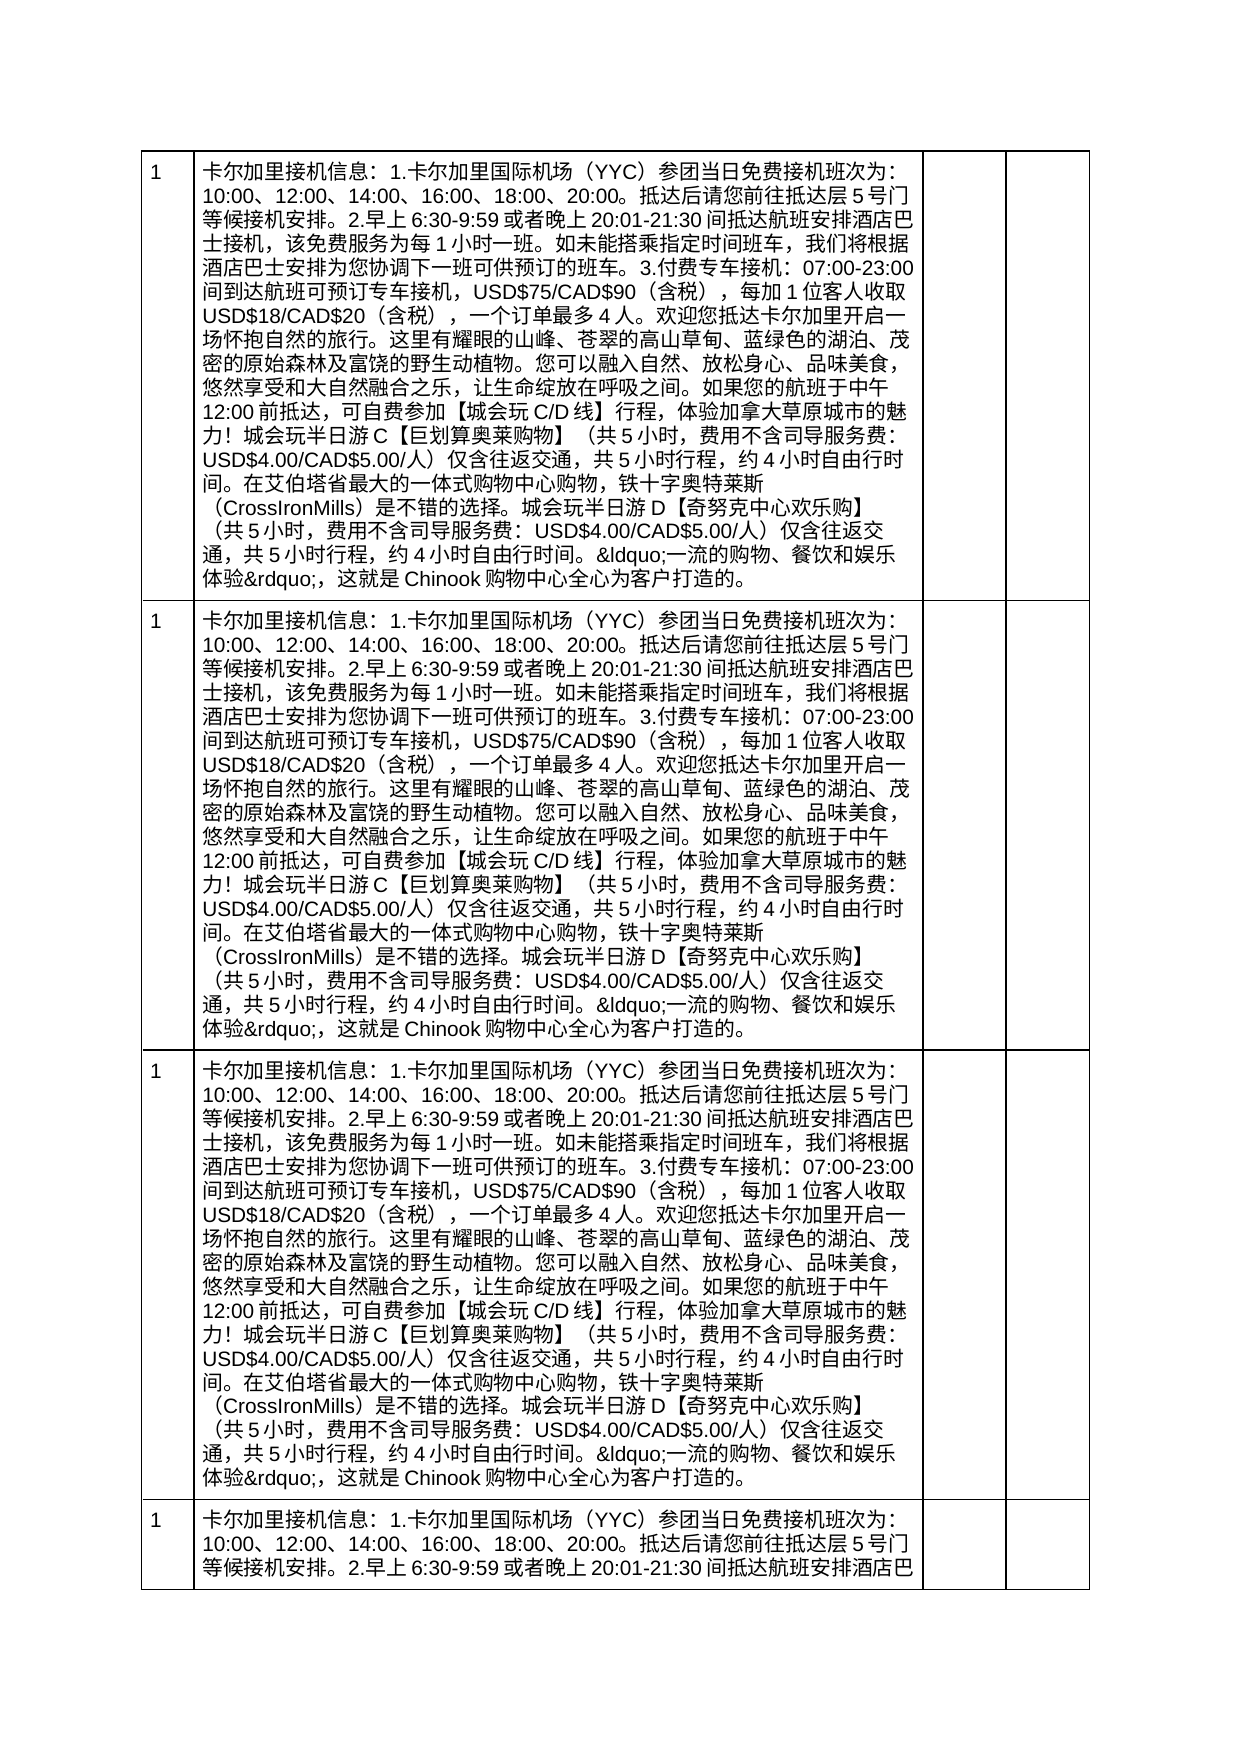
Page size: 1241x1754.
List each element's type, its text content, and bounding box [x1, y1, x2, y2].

table_cell [924, 1500, 1005, 1588]
table_cell 1 [142, 1500, 193, 1588]
table_cell [924, 1051, 1005, 1498]
table_cell [1007, 152, 1089, 599]
table_cell [924, 152, 1005, 599]
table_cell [195, 1500, 922, 1588]
table_cell [1007, 601, 1089, 1049]
table_cell [1007, 1500, 1089, 1588]
table_cell [924, 601, 1005, 1049]
table_cell 1 [142, 1050, 193, 1498]
table_cell 1 [142, 601, 193, 1049]
table_cell 1 [142, 152, 193, 599]
table_cell [1007, 1051, 1089, 1498]
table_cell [195, 152, 922, 599]
